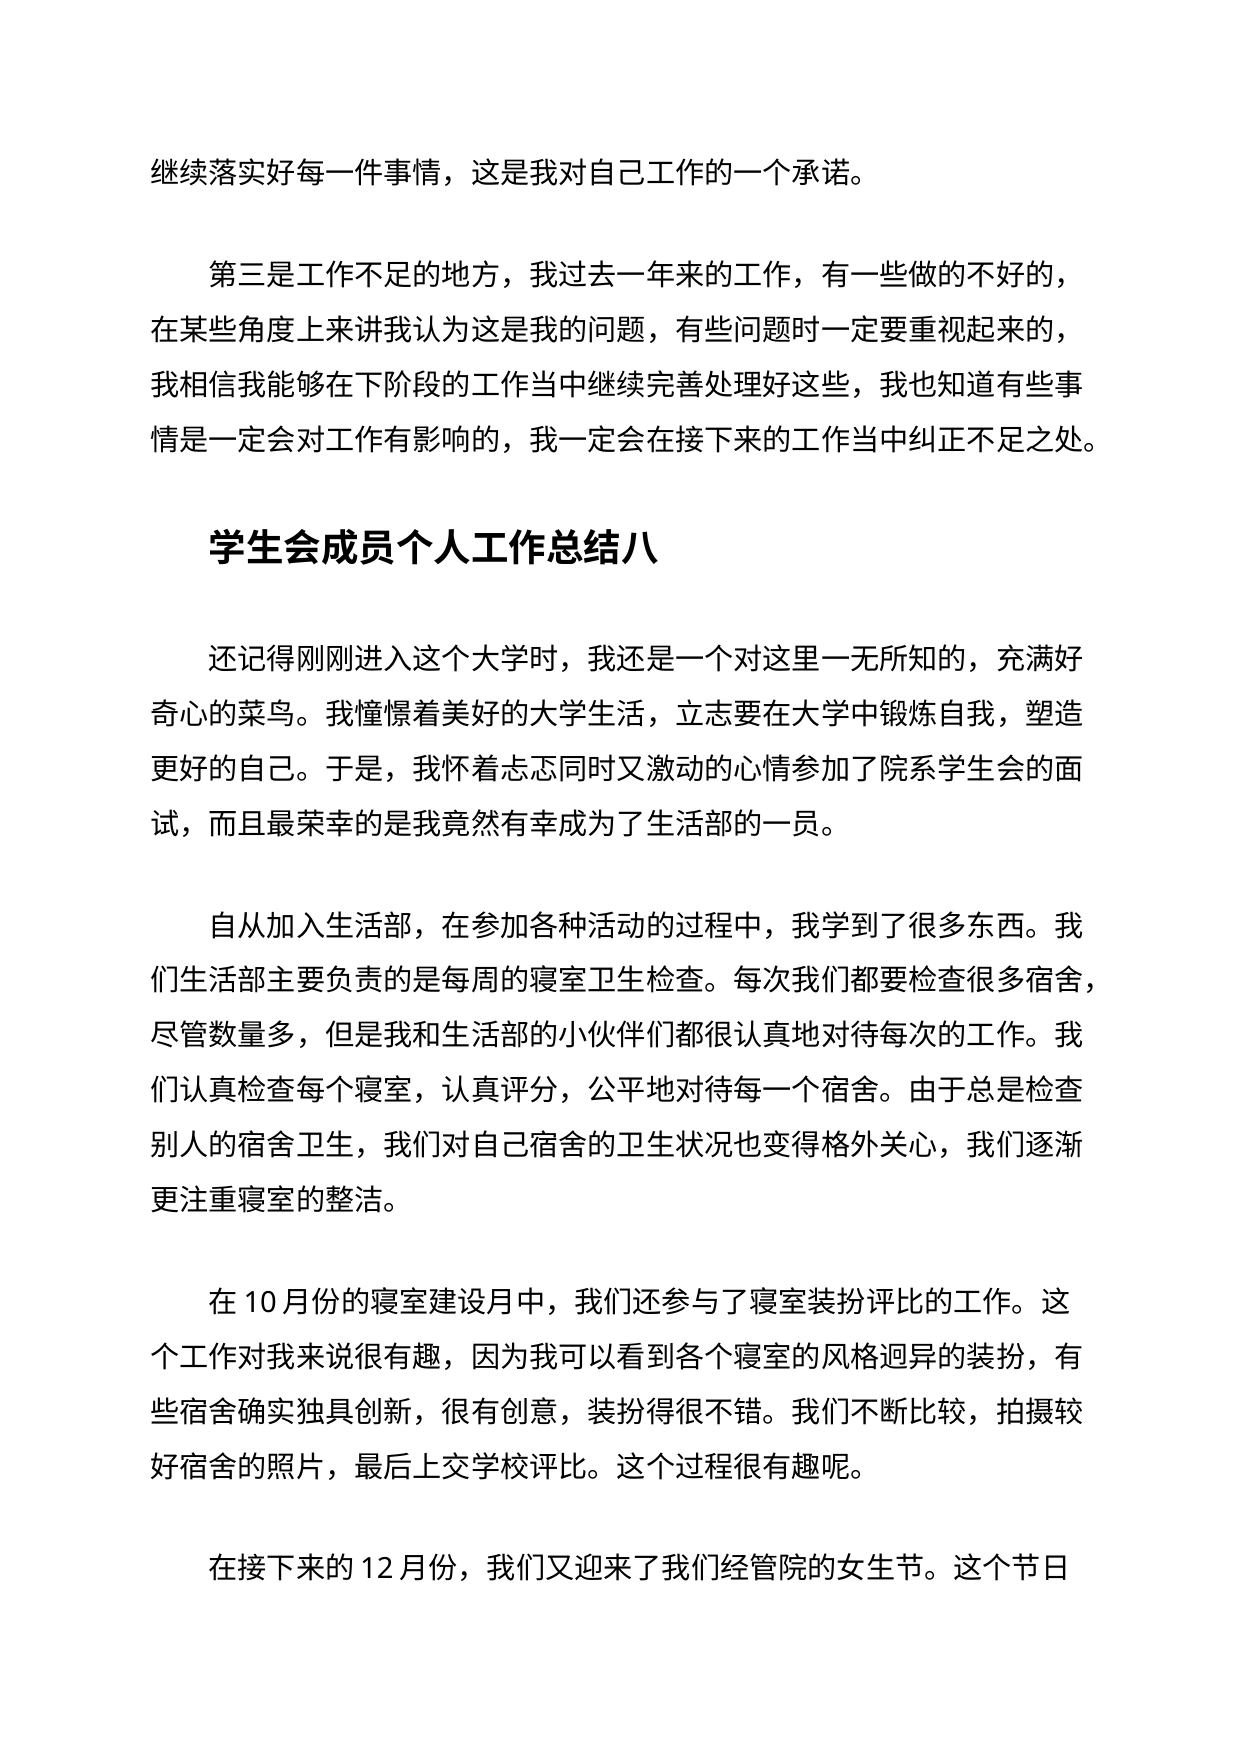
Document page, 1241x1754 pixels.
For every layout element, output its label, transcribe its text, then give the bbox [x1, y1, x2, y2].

text 在10月份的寝室建设月中，我们还参与了寝室装扮评比的工作。这个工作对我来说很有趣，因为我可以看到各个寝室的风格迥异的装扮，有些宿舍确实独具创新，很有创意，装扮得很不错。我们不断比较，拍摄较好宿舍的照片，最后上交学校评比。这个过程很有趣呢。 [150, 1278, 1090, 1485]
text 自从加入生活部，在参加各种活动的过程中，我学到了很多东西。我们生活部主要负责的是每周的寝室卫生检查。每次我们都要检查很多宿舍，尽管数量多，但是我和生活部的小伙伴们都很认真地对待每次的工作。我们认真检查每个寝室，认真评分，公平地对待每一个宿舍。由于总是检查别人的宿舍卫生，我们对自己宿舍的卫生状况也变得格外关心，我们逐渐更注重寝室的整洁。 [150, 902, 1090, 1219]
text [150, 1545, 1090, 1587]
text 还记得刚刚进入这个大学时，我还是一个对这里一无所知的，充满好奇心的菜鸟。我憧憬着美好的大学生活，立志要在大学中锻炼自我，塑造更好的自己。于是，我怀着忐忑同时又激动的心情参加了院系学生会的面试，而且最荣幸的是我竟然有幸成为了生活部的一员。 [150, 636, 1090, 843]
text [150, 150, 1090, 192]
text 学生会成员个人工作总结八 [150, 518, 1090, 572]
text 第三是工作不足的地方，我过去一年来的工作，有一些做的不好的，在某些角度上来讲我认为这是我的问题，有些问题时一定要重视起来的，我相信我能够在下阶段的工作当中继续完善处理好这些，我也知道有些事情是一定会对工作有影响的，我一定会在接下来的工作当中纠正不足之处。 [150, 252, 1090, 459]
